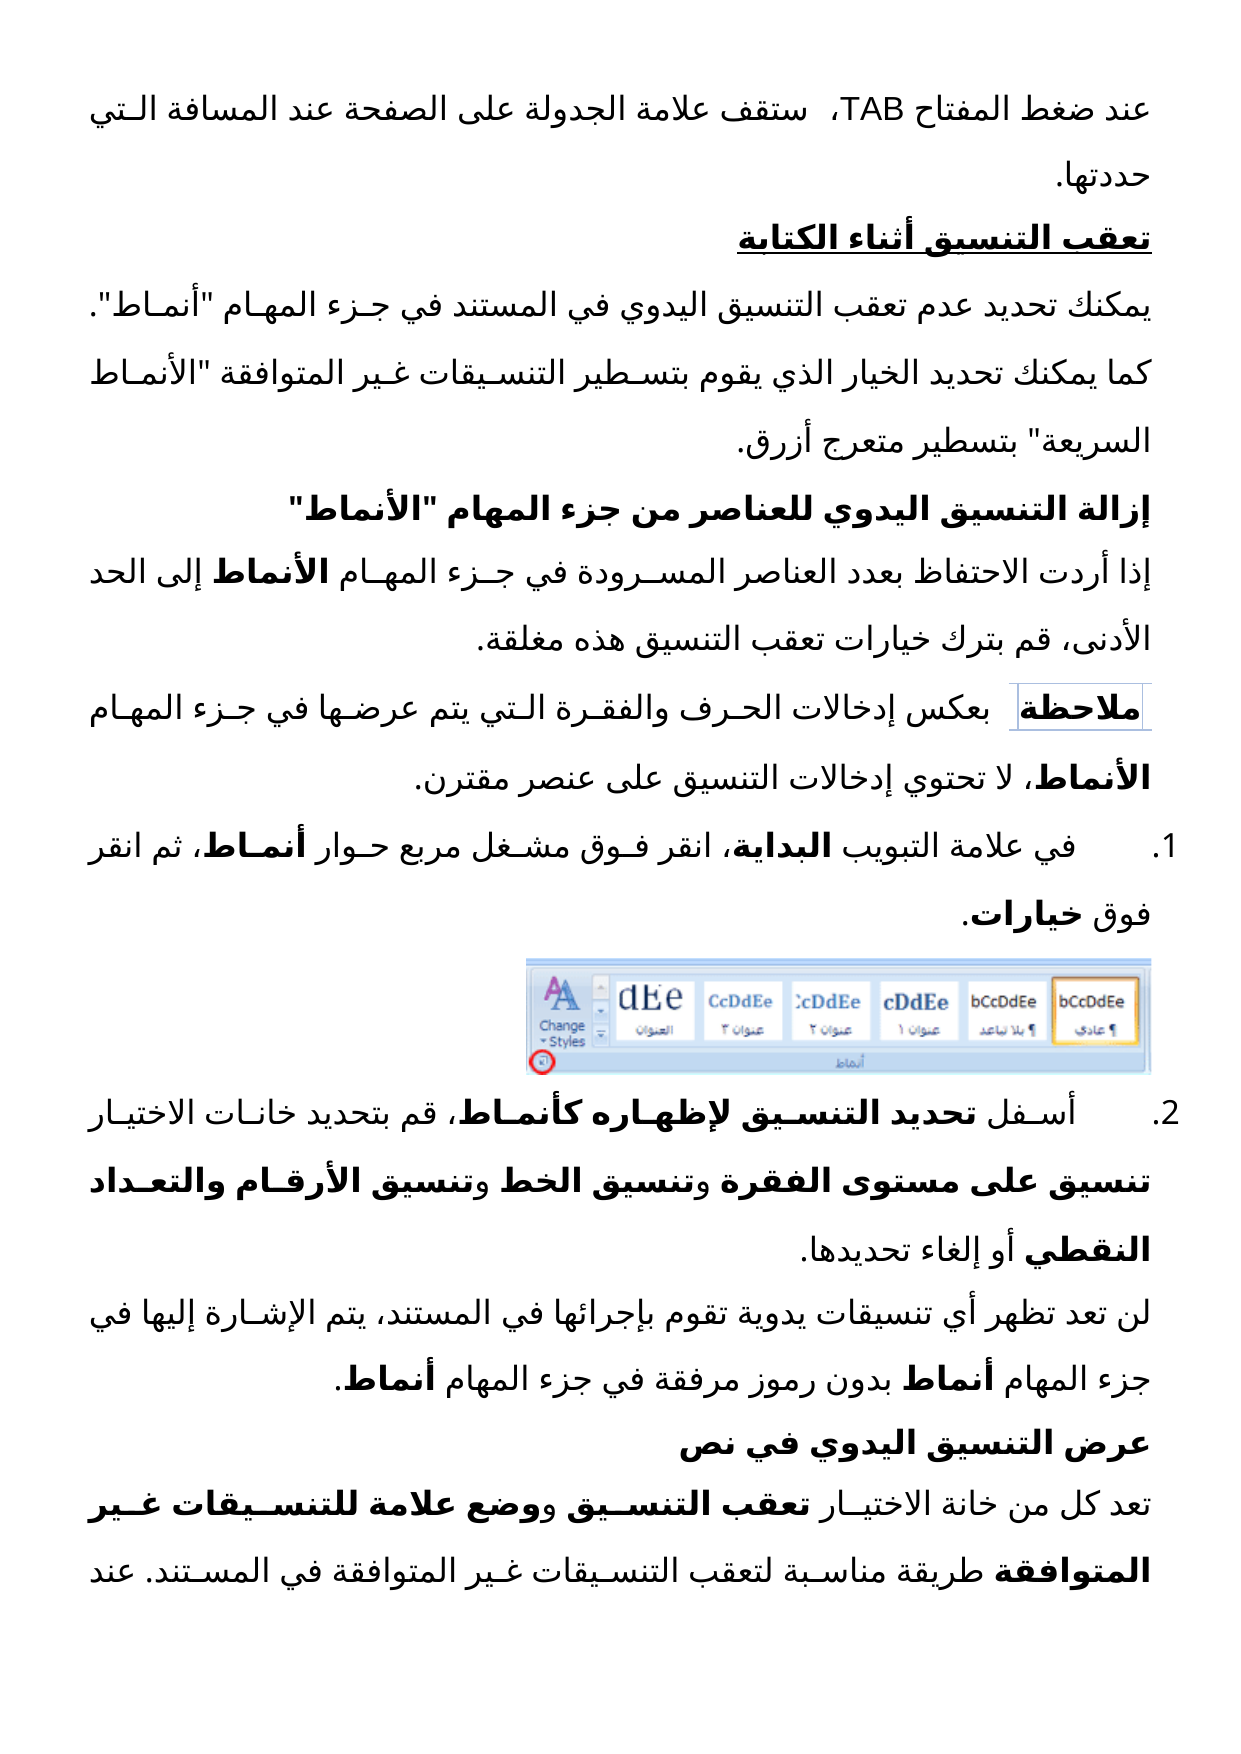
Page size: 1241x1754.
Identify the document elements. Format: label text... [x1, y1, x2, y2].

text عرض التنسيق اليدوي في نص [89, 1423, 1152, 1462]
text ملاحظة بعكس إدخالات الحرف والفقرة التي يتم عرضها في جزء المهام الأنماط، لا تحتوي إدخالات التنسيق على عنصر مقترن. [89, 682, 1152, 799]
picture [526, 958, 1152, 1075]
text عند ضغط المفتاح TAB، ستقف علامة الجدولة على الصفحة عند المسافة التي حددتها. [89, 89, 1152, 196]
text لن تعد تظهر أي تنسيقات يدوية تقوم بإجرائها في المستند، يتم الإشارة إليها في جزء المهام أنماط بدون رموز مرفقة في جزء المهام أنماط. [89, 1293, 1152, 1401]
list في علامة التبويب البداية، انقر فوق مشغل مربع حوار أنماط، ثم انقر فوق خيارات. [89, 822, 1152, 935]
list أسفل تحديد التنسيق لإظهاره كأنماط، قم بتحديد خانات الاختيار تنسيق على مستوى الفقرة وتنسيق الخط وتنسيق الأرقام والتعداد النقطي أو إلغاء تحديدها. [89, 1089, 1152, 1271]
text تعقب التنسيق أثناء الكتابة [89, 219, 1152, 258]
text يمكنك تحديد عدم تعقب التنسيق اليدوي في المستند في جزء المهام "أنماط". كما يمكنك تحديد الخيار الذي يقوم بتسطير التنسيقات غير المتوافقة "الأنماط السريعة" بتسطير متعرج أزرق. [89, 280, 1152, 462]
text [89, 1485, 1152, 1592]
text إذا أردت الاحتفاظ بعدد العناصر المسرودة في جزء المهام الأنماط إلى الحد الأدنى، قم بترك خيارات تعقب التنسيق هذه مغلقة. [89, 553, 1152, 660]
text إزالة التنسيق اليدوي للعناصر من جزء المهام "الأنماط" [89, 485, 1152, 530]
